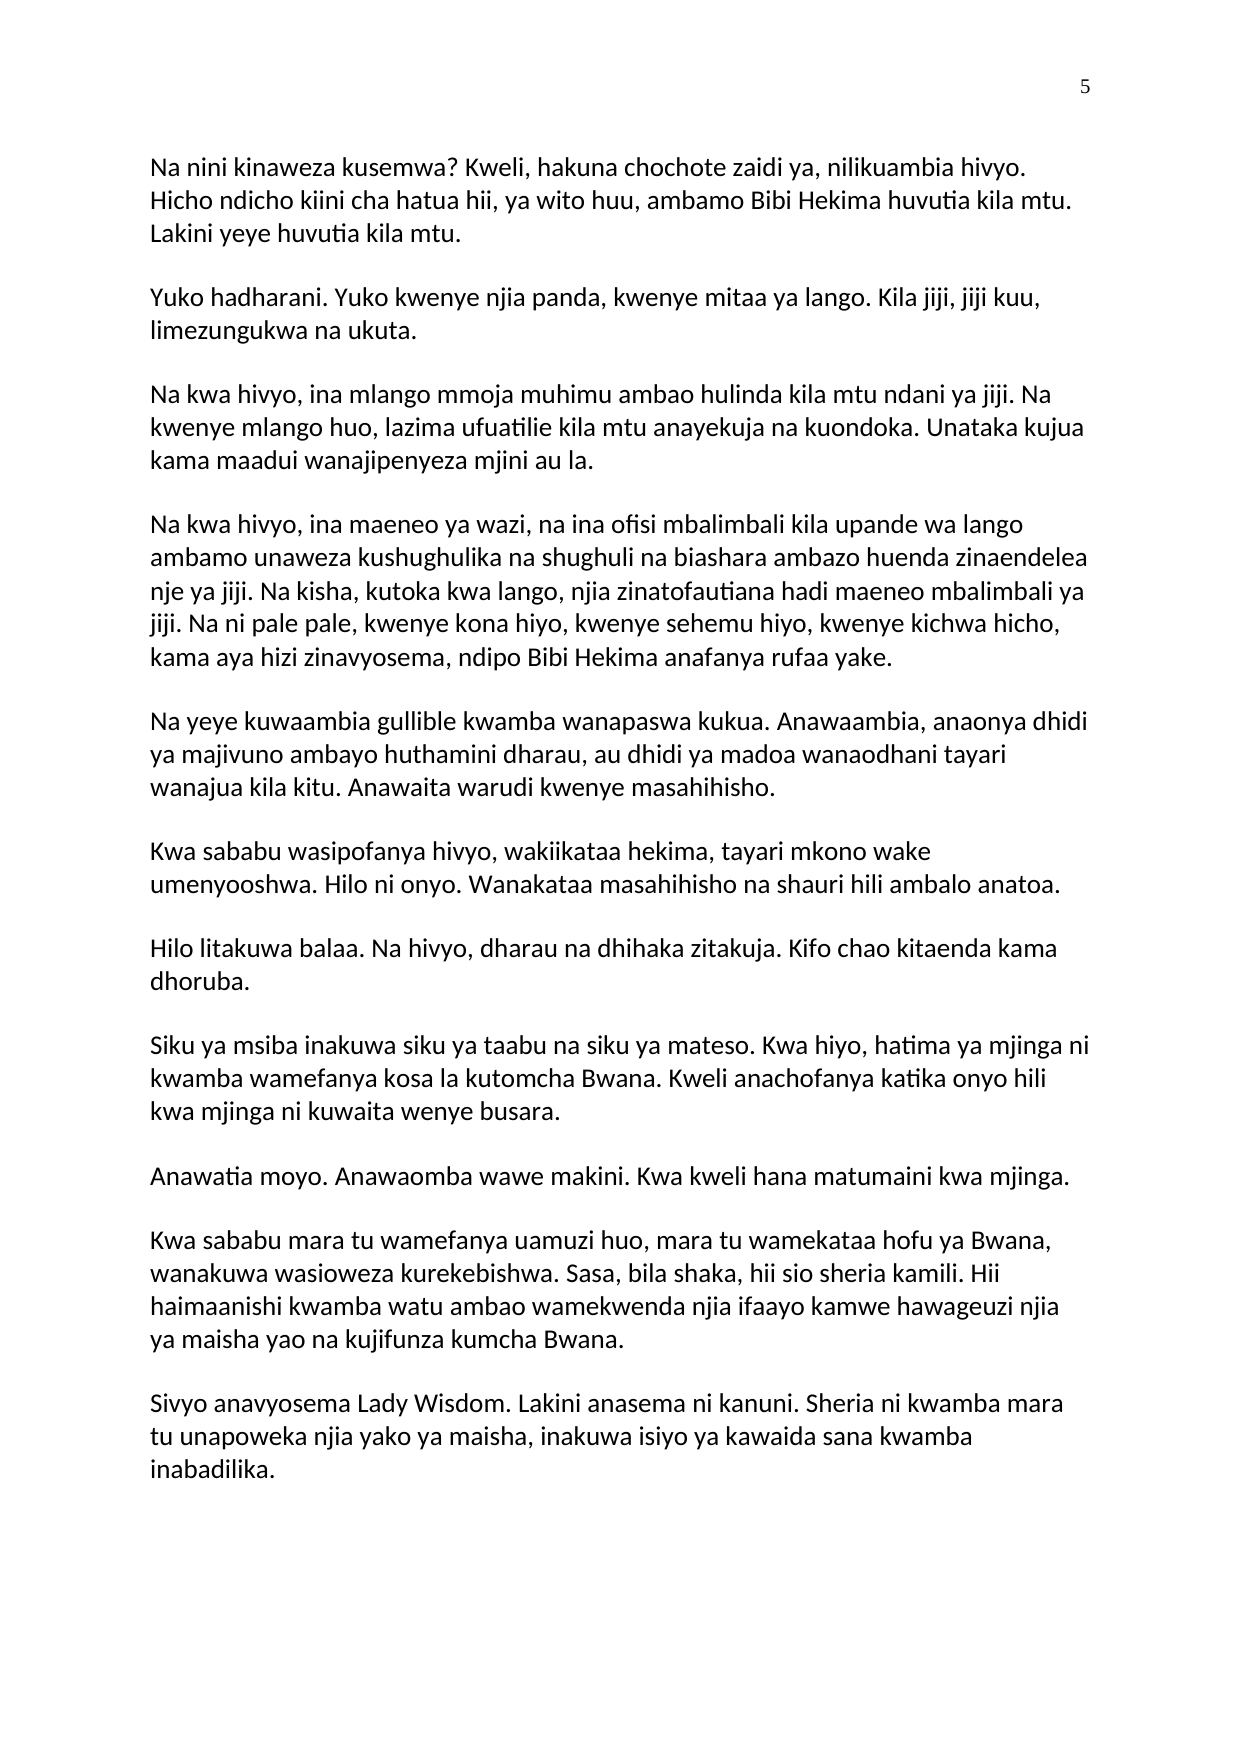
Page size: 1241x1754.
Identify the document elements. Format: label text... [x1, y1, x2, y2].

text Hilo litakuwa balaa. Na hivyo, dharau na dhihaka zitakuja. Kifo chao kitaenda kama dhoruba. [150, 931, 1090, 997]
text Sivyo anavyosema Lady Wisdom. Lakini anasema ni kanuni. Sheria ni kwamba mara tu unapoweka njia yako ya maisha, inakuwa isiyo ya kawaida sana kwamba inabadilika. [150, 1386, 1090, 1485]
text Anawatia moyo. Anawaomba wawe makini. Kwa kweli hana matumaini kwa mjinga. [150, 1159, 1090, 1192]
text Yuko hadharani. Yuko kwenye njia panda, kwenye mitaa ya lango. Kila jiji, jiji kuu, limezungukwa na ukuta. [150, 280, 1090, 346]
text Kwa sababu wasipofanya hivyo, wakiikataa hekima, tayari mkono wake umenyooshwa. Hilo ni onyo. Wanakataa masahihisho na shauri hili ambalo anatoa. [150, 834, 1090, 900]
text Na nini kinaweza kusemwa? Kweli, hakuna chochote zaidi ya, nilikuambia hivyo. Hicho ndicho kiini cha hatua hii, ya wito huu, ambamo Bibi Hekima huvutia kila mtu. Lakini yeye huvutia kila mtu. [150, 150, 1090, 249]
text Na kwa hivyo, ina maeneo ya wazi, na ina ofisi mbalimbali kila upande wa lango ambamo unaweza kushughulika na shughuli na biashara ambazo huenda zinaendelea nje ya jiji. Na kisha, kutoka kwa lango, njia zinatofautiana hadi maeneo mbalimbali ya jiji. Na ni pale pale, kwenye kona hiyo, kwenye sehemu hiyo, kwenye kichwa hicho, kama aya hizi zinavyosema, ndipo Bibi Hekima anafanya rufaa yake. [150, 508, 1090, 673]
text Na kwa hivyo, ina mlango mmoja muhimu ambao hulinda kila mtu ndani ya jiji. Na kwenye mlango huo, lazima ufuatilie kila mtu anayekuja na kuondoka. Unataka kujua kama maadui wanajipenyeza mjini au la. [150, 377, 1090, 476]
text Na yeye kuwaambia gullible kwamba wanapaswa kukua. Anawaambia, anaonya dhidi ya majivuno ambayo huthamini dharau, au dhidi ya madoa wanaodhani tayari wanajua kila kitu. Anawaita warudi kwenye masahihisho. [150, 704, 1090, 803]
text Siku ya msiba inakuwa siku ya taabu na siku ya mateso. Kwa hiyo, hatima ya mjinga ni kwamba wamefanya kosa la kutomcha Bwana. Kweli anachofanya katika onyo hili kwa mjinga ni kuwaita wenye busara. [150, 1028, 1090, 1127]
text Kwa sababu mara tu wamefanya uamuzi huo, mara tu wamekataa hofu ya Bwana, wanakuwa wasioweza kurekebishwa. Sasa, bila shaka, hii sio sheria kamili. Hii haimaanishi kwamba watu ambao wamekwenda njia ifaayo kamwe hawageuzi njia ya maisha yao na kujifunza kumcha Bwana. [150, 1223, 1090, 1355]
